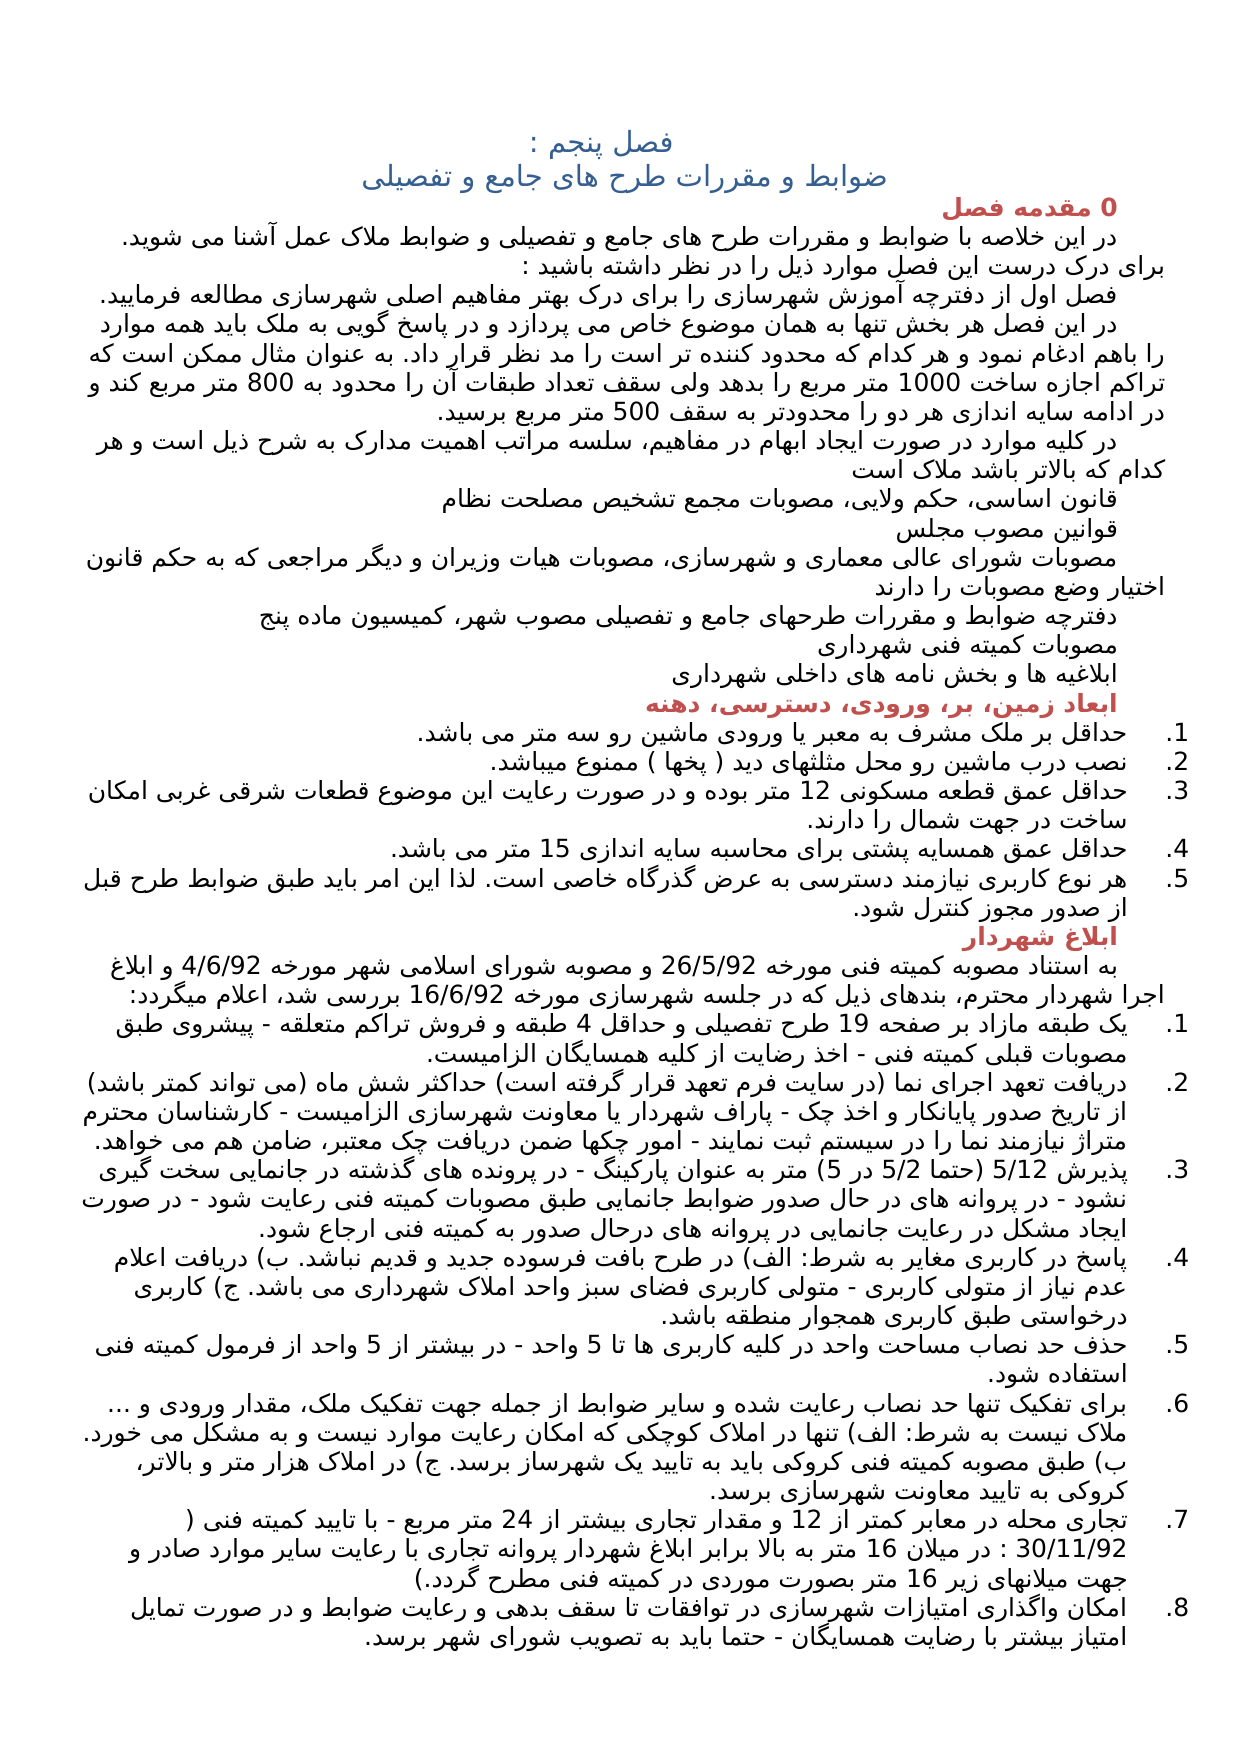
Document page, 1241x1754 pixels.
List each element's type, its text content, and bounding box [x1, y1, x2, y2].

text در این خلاصه با ضوابط و مقررات طرح های جامع و تفصیلی و ضوابط ملاک عمل آشنا می شوید. برای درک درست این فصل موارد ذیل را در نظر داشته باشید : [75, 222, 1165, 280]
subtitle 0 مقدمه فصل [75, 193, 1165, 222]
list امکان واگذاری امتیازات شهرسازی در توافقات تا سقف بدهی و رعایت ضوابط و در صورت تمایل امتیاز بیشتر با رضایت همسایگان - حتما باید به تصویب شورای شهر برسد. [75, 1593, 1165, 1651]
list دریافت تعهد اجرای نما (در سایت فرم تعهد قرار گرفته است) حداکثر شش ماه (می تواند کمتر باشد) از تاریخ صدور پایانکار و اخذ چک - پاراف شهردار یا معاونت شهرسازی الزامیست - کارشناسان محترم متراژ نیازمند نما را در سیستم ثبت نمایند - امور چکها ضمن دریافت چک معتبر، ضامن هم می خواهد. [75, 1068, 1165, 1155]
list پاسخ در کاربری مغایر به شرط: الف) در طرح بافت فرسوده جدید و قدیم نباشد. ب) دریافت اعلام عدم نیاز از متولی کاربری - متولی کاربری فضای سبز واحد املاک شهرداری می باشد. ج) کاربری درخواستی طبق کاربری همجوار منطقه باشد. [75, 1243, 1165, 1330]
subtitle ابعاد زمین، بر، ورودی، دسترسی، دهنه [75, 689, 1165, 718]
text قوانین مصوب مجلس [75, 514, 1165, 543]
text مصوبات کمیته فنی شهرداری [75, 630, 1165, 659]
text ابلاغیه ها و بخش نامه های داخلی شهرداری [75, 659, 1165, 689]
list حداقل عمق همسایه پشتی برای محاسبه سایه اندازی 15 متر می باشد. [75, 834, 1165, 864]
text به استناد مصوبه کمیته فنی مورخه 26/5/92 و مصوبه شورای اسلامی شهر مورخه 4/6/92 و ابلاغ اجرا شهردار محترم، بندهای ذیل که در جلسه شهرسازی مورخه 16/6/92 بررسی شد، اعلام میگردد: [75, 951, 1165, 1009]
text فصل اول از دفترچه آموزش شهرسازی را برای درک بهتر مفاهیم اصلی شهرسازی مطالعه فرمایید. [75, 280, 1165, 309]
list حذف حد نصاب مساحت واحد در کلیه کاربری ها تا 5 واحد - در بیشتر از 5 واحد از فرمول کمیته فنی استفاده شود. [75, 1330, 1165, 1389]
subtitle ابلاغ شهردار [75, 922, 1165, 951]
list حداقل بر ملک مشرف به معبر یا ورودی ماشین رو سه متر می باشد. [75, 718, 1165, 747]
list نصب درب ماشین رو محل مثلثهای دید ( پخها ) ممنوع میباشد. [75, 747, 1165, 776]
text در کلیه موارد در صورت ایجاد ابهام در مفاهیم، سلسه مراتب اهمیت مدارک به شرح ذیل است و هر کدام که بالاتر باشد ملاک است [75, 426, 1165, 484]
list حداقل عمق قطعه مسکونی 12 متر بوده و در صورت رعایت این موضوع قطعات شرقی غربی امکان ساخت در جهت شمال را دارند. [75, 776, 1165, 834]
subtitle فصل پنجم : ضوابط و مقررات طرح های جامع و تفصیلی [75, 125, 1165, 193]
list هر نوع کاربری نیازمند دسترسی به عرض گذرگاه خاصی است. لذا این امر باید طبق ضوابط طرح قبل از صدور مجوز کنترل شود. [75, 864, 1165, 922]
list یک طبقه مازاد بر صفحه 19 طرح تفصیلی و حداقل 4 طبقه و فروش تراکم متعلقه - پیشروی طبق مصوبات قبلی کمیته فنی - اخذ رضایت از کلیه همسایگان الزامیست. [75, 1009, 1165, 1068]
list پذیرش 5/12 (حتما 5/2 در 5) متر به عنوان پارکینگ - در پرونده های گذشته در جانمایی سخت گیری نشود - در پروانه های در حال صدور ضوابط جانمایی طبق مصوبات کمیته فنی رعایت شود - در صورت ایجاد مشکل در رعایت جانمایی در پروانه های درحال صدور به کمیته فنی ارجاع شود. [75, 1155, 1165, 1243]
text قانون اساسی، حکم ولایی، مصوبات مجمع تشخیص مصلحت نظام [75, 484, 1165, 514]
list برای تفکیک تنها حد نصاب رعایت شده و سایر ضوابط از جمله جهت تفکیک ملک، مقدار ورودی و ... ملاک نیست به شرط: الف) تنها در املاک کوچکی که امکان رعایت موارد نیست و به مشکل می خورد. ب) طبق مصوبه کمیته فنی کروکی باید به تایید یک شهرساز برسد. ج) در املاک هزار متر و بالاتر، کروکی به تایید معاونت شهرسازی برسد. [75, 1389, 1165, 1505]
text دفترچه ضوابط و مقررات طرحهای جامع و تفصیلی مصوب شهر، کمیسیون ماده پنج [75, 601, 1165, 630]
text مصوبات شورای عالی معماری و شهرسازی، مصوبات هیات وزیران و دیگر مراجعی که به حکم قانون اختیار وضع مصوبات را دارند [75, 543, 1165, 601]
list تجاری محله در معابر کمتر از 12 و مقدار تجاری بیشتر از 24 متر مربع - با تایید کمیته فنی (30/11/92 : در میلان 16 متر به بالا برابر ابلاغ شهردار پروانه تجاری با رعایت سایر موارد صادر و جهت میلانهای زیر 16 متر بصورت موردی در کمیته فنی مطرح گردد.) [75, 1505, 1165, 1593]
text در این فصل هر بخش تنها به همان موضوع خاص می پردازد و در پاسخ گویی به ملک باید همه موارد را باهم ادغام نمود و هر کدام که محدود کننده تر است را مد نظر قرار داد. به عنوان مثال ممکن است که تراکم اجازه ساخت 1000 متر مربع را بدهد ولی سقف تعداد طبقات آن را محدود به 800 متر مربع کند و در ادامه سایه اندازی هر دو را محدودتر به سقف 500 متر مربع برسید. [75, 309, 1165, 426]
